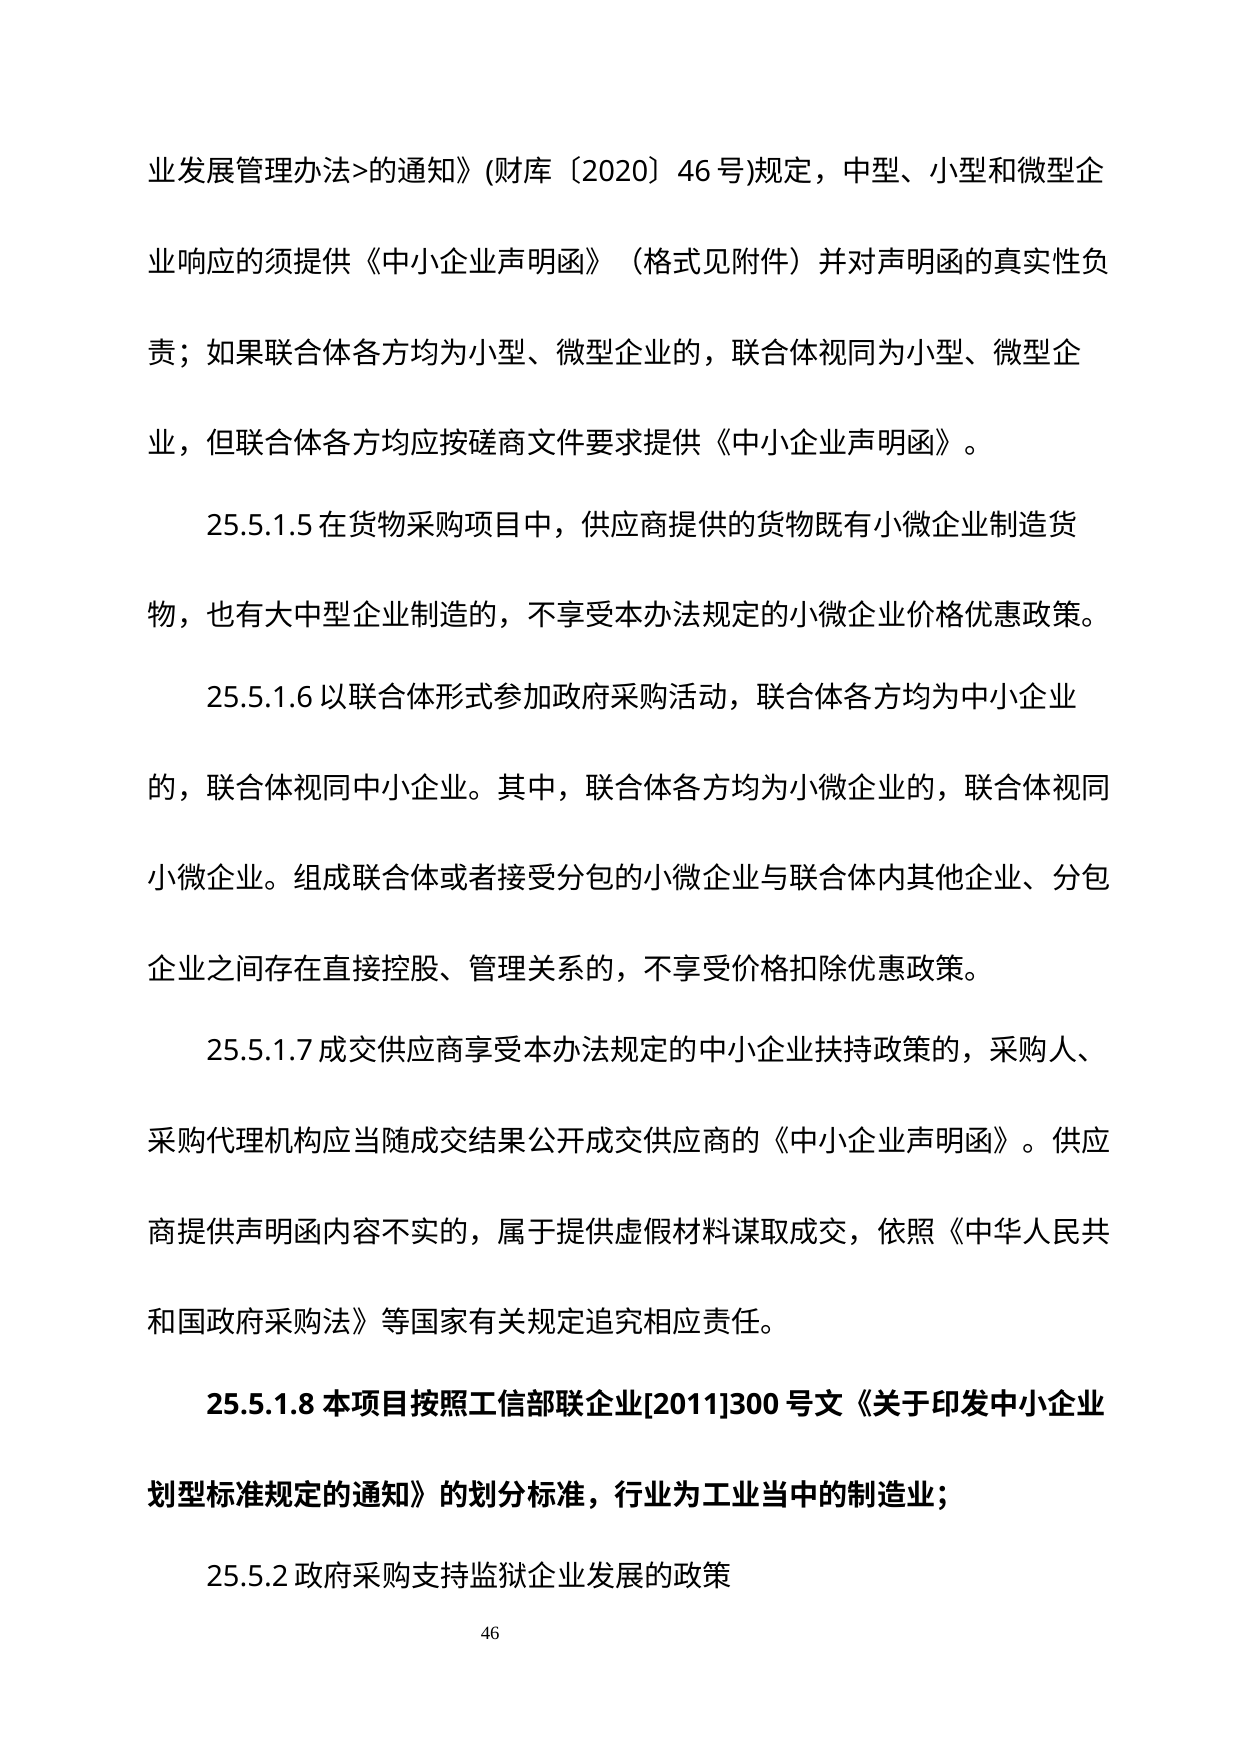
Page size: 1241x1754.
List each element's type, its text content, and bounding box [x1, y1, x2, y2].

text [148, 139, 1114, 471]
text 25.5.1.8 本项目按照工信部联企业[2011]300号文《关于印发中小企业划型标准规定的通知》的划分标准，行业为工业当中的制造业； [148, 1371, 1114, 1522]
text 25.5.2政府采购支持监狱企业发展的政策 [148, 1543, 1114, 1604]
text 25.5.1.7成交供应商享受本办法规定的中小企业扶持政策的，采购人、采购代理机构应当随成交结果公开成交供应商的《中小企业声明函》。供应商提供声明函内容不实的，属于提供虚假材料谋取成交，依照《中华人民共和国政府采购法》等国家有关规定追究相应责任。 [148, 1018, 1114, 1350]
text 25.5.1.5在货物采购项目中，供应商提供的货物既有小微企业制造货物，也有大中型企业制造的，不享受本办法规定的小微企业价格优惠政策。 [148, 492, 1114, 643]
text 25.5.1.6以联合体形式参加政府采购活动，联合体各方均为中小企业的，联合体视同中小企业。其中，联合体各方均为小微企业的，联合体视同小微企业。组成联合体或者接受分包的小微企业与联合体内其他企业、分包企业之间存在直接控股、管理关系的，不享受价格扣除优惠政策。 [148, 664, 1114, 997]
